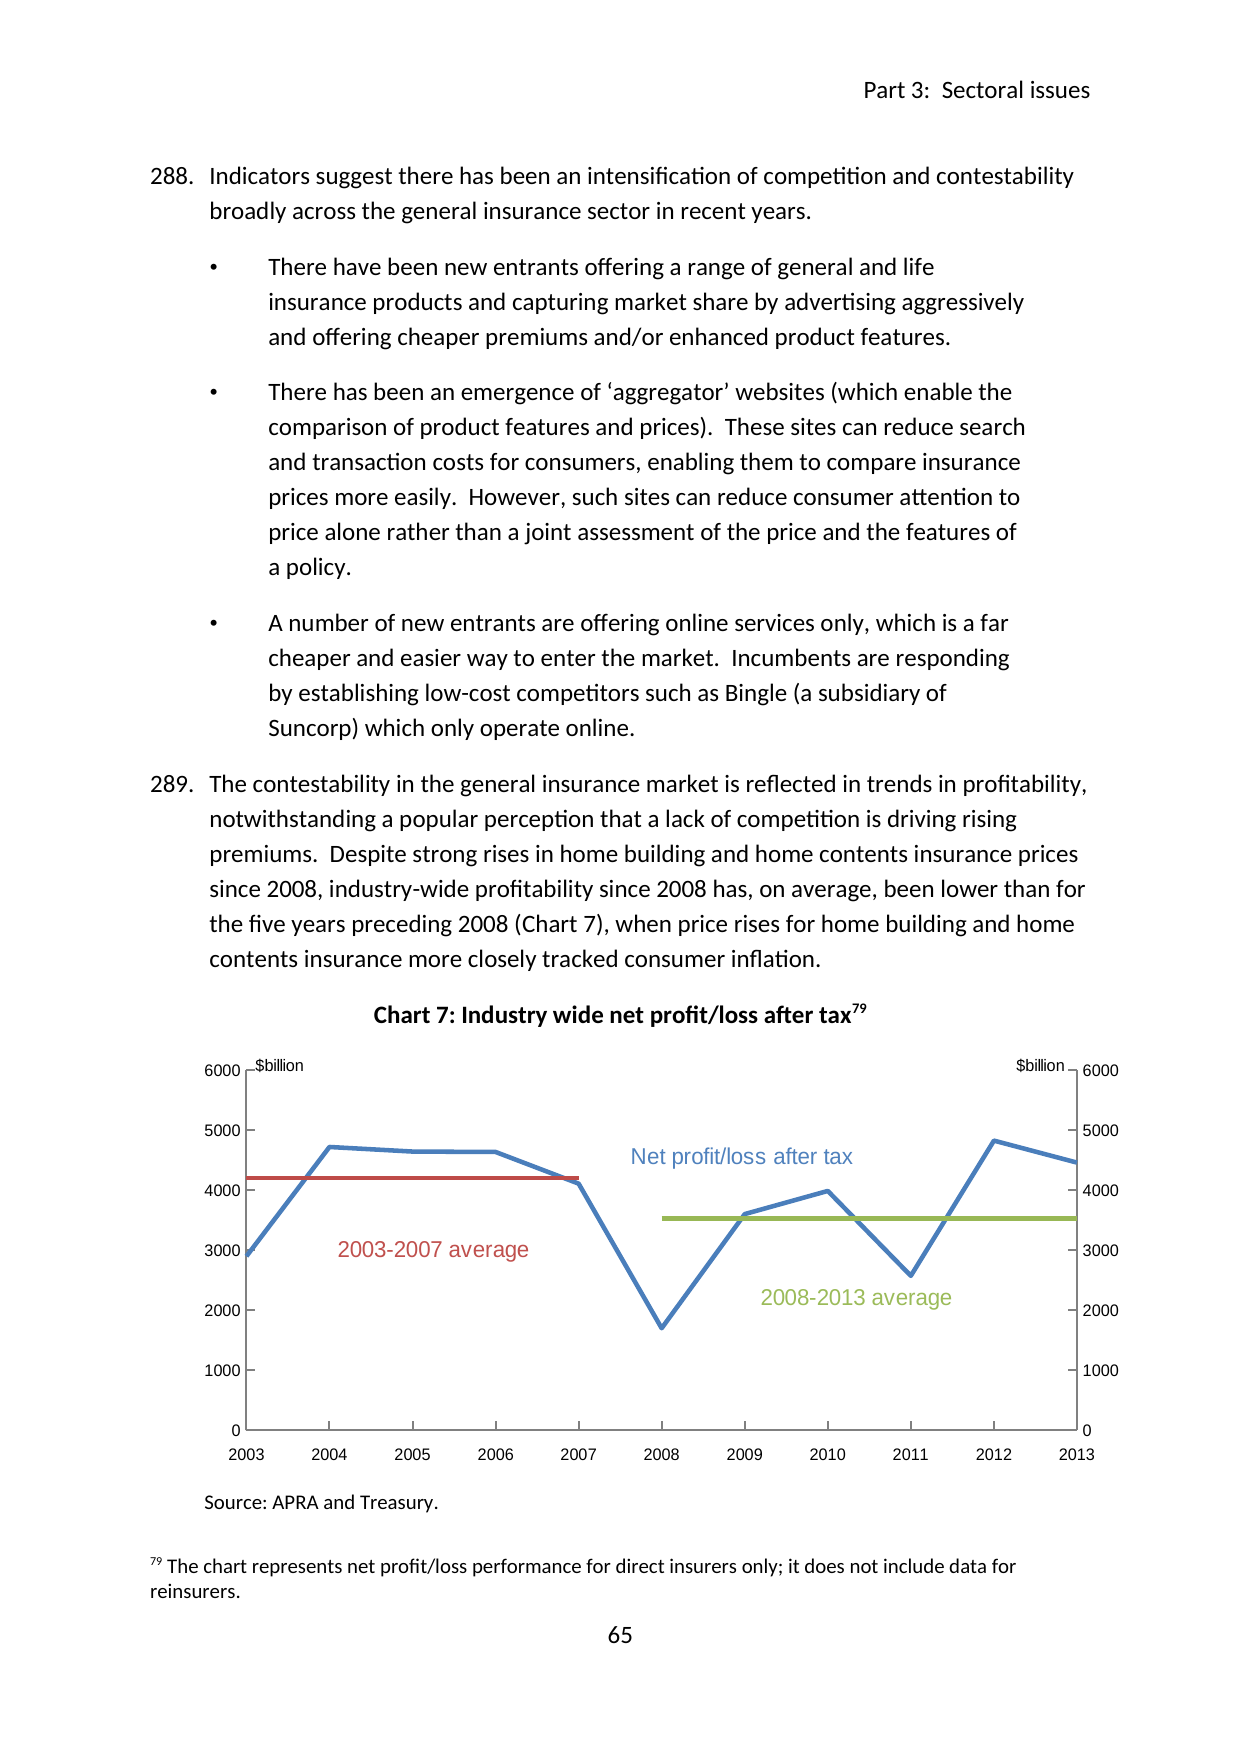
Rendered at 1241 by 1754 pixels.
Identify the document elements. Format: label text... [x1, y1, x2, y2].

list There have been new entrants offering a range of general and life insurance products and capturing market share by advertising aggressively and offering cheaper premiums and/or enhanced product features. [209, 251, 1031, 351]
list A number of new entrants are offering online services only, which is a far cheaper and easier way to enter the market. Incumbents are responding by establishing low-cost competitors such as Bingle (a subsidiary of Suncorp) which only operate online. [209, 607, 1031, 743]
list There has been an emergence of ‘aggregator’ websites (which enable the comparison of product features and prices). These sites can reduce search and transaction costs for consumers, enabling them to compare insurance prices more easily. However, such sites can reduce consumer attention to price alone rather than a joint assessment of the price and the features of a policy. [209, 377, 1031, 582]
text The contestability in the general insurance market is reflected in trends in profitability, notwithstanding a popular perception that a lack of competition is driving rising premiums. Despite strong rises in home building and home contents insurance prices since 2008, industry-wide profitability since 2008 has, on average, been lower than for the five years preceding 2008 (Chart 7), when price rises for home building and home contents insurance more closely tracked consumer inflation. [150, 768, 1090, 974]
text Indicators suggest there has been an intensification of competition and contestability broadly across the general insurance sector in recent years. [150, 160, 1090, 225]
text Chart 7: Industry wide net profit/loss after tax [150, 999, 1090, 1029]
list Source: APRA and Treasury. [204, 1489, 1031, 1514]
